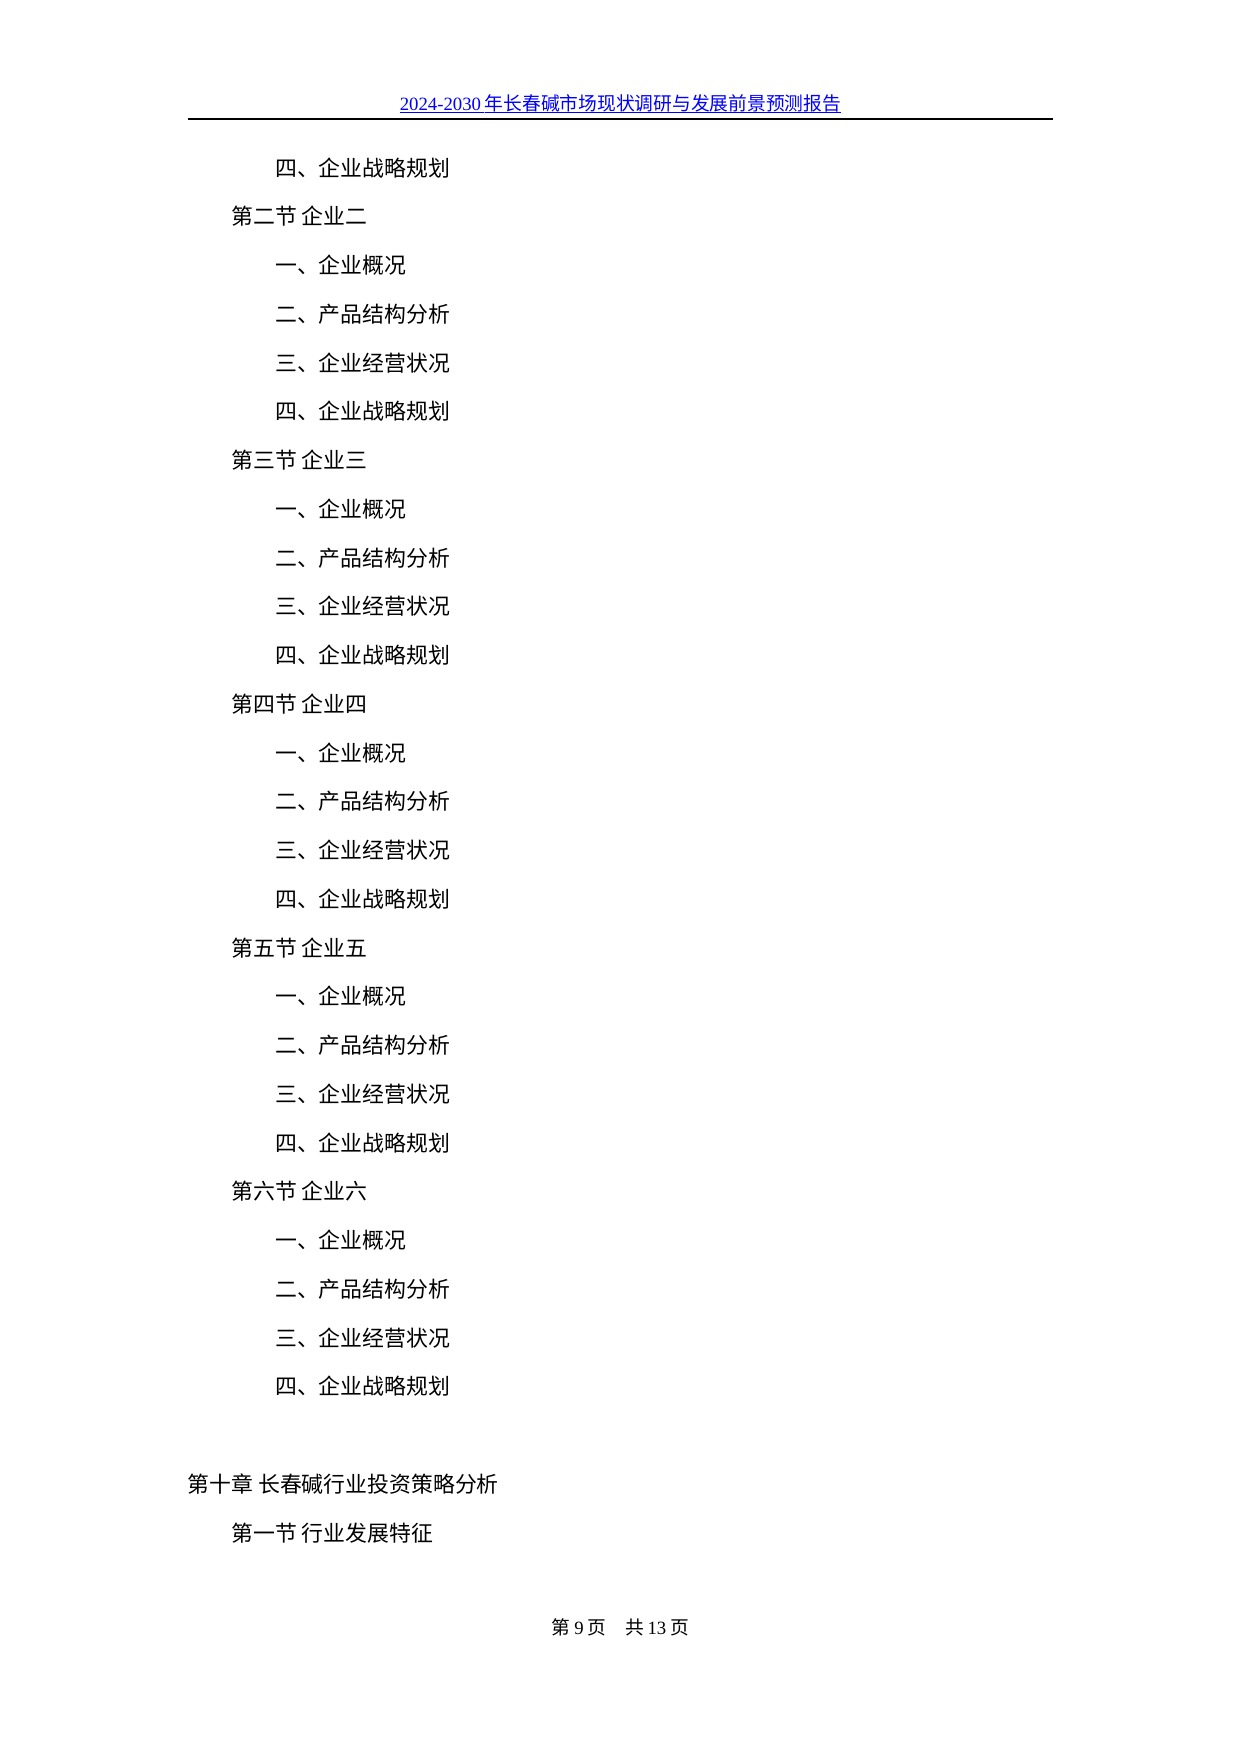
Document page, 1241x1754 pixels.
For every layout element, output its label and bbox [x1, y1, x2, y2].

text [187, 150, 1053, 1548]
